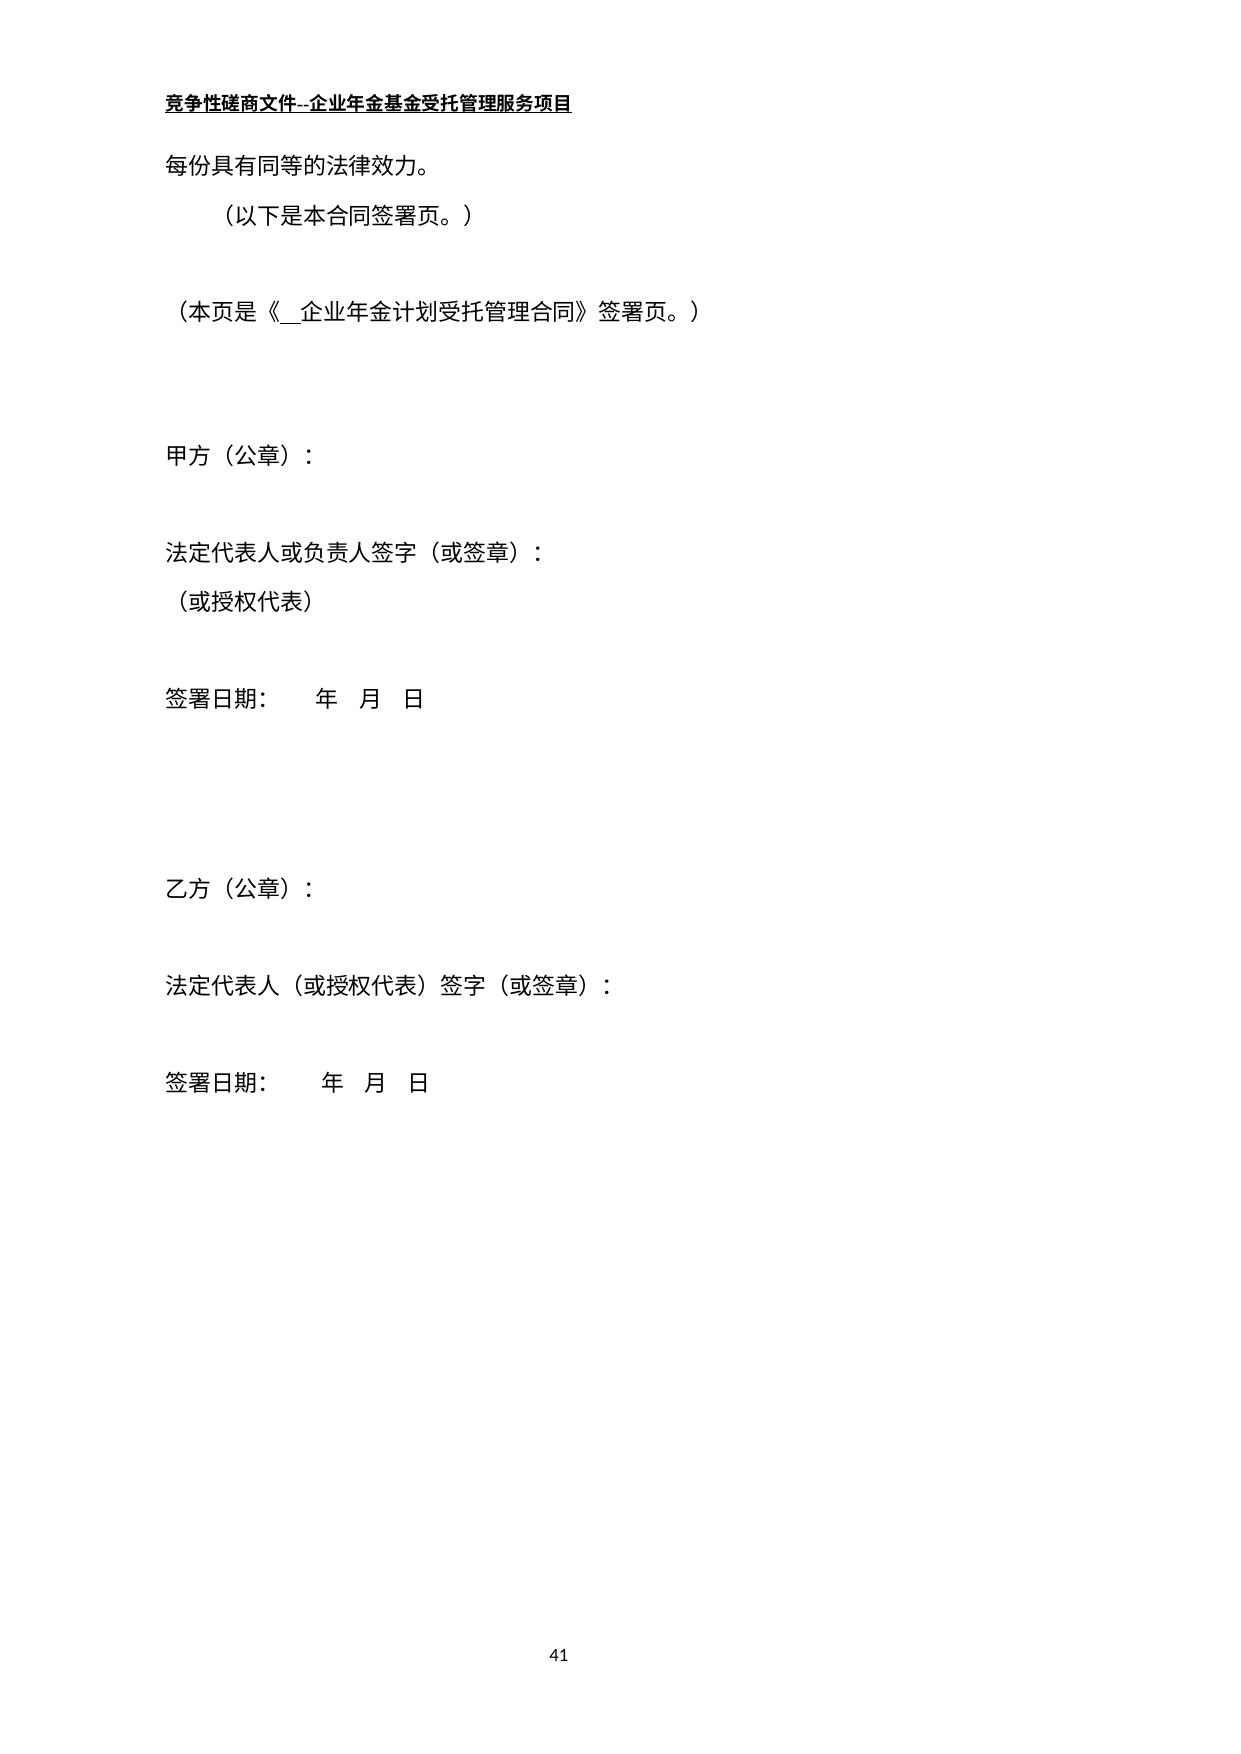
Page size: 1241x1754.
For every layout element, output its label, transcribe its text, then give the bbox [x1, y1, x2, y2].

text （本页是《 企业年金计划受托管理合同》签署页。） [165, 294, 1092, 327]
text 签署日期： 年 月 日 [165, 681, 1092, 714]
text （以下是本合同签署页。） [165, 197, 1092, 231]
text 乙方（公章）： [165, 871, 1092, 904]
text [165, 148, 1092, 181]
text 法定代表人（或授权代表）签字（或签章）： [165, 968, 1092, 1001]
text 法定代表人或负责人签字（或签章）： [165, 534, 1092, 568]
text 签署日期： 年 月 日 [165, 1064, 1092, 1098]
text 甲方（公章）： [165, 438, 1092, 471]
text （或授权代表） [165, 584, 1092, 617]
